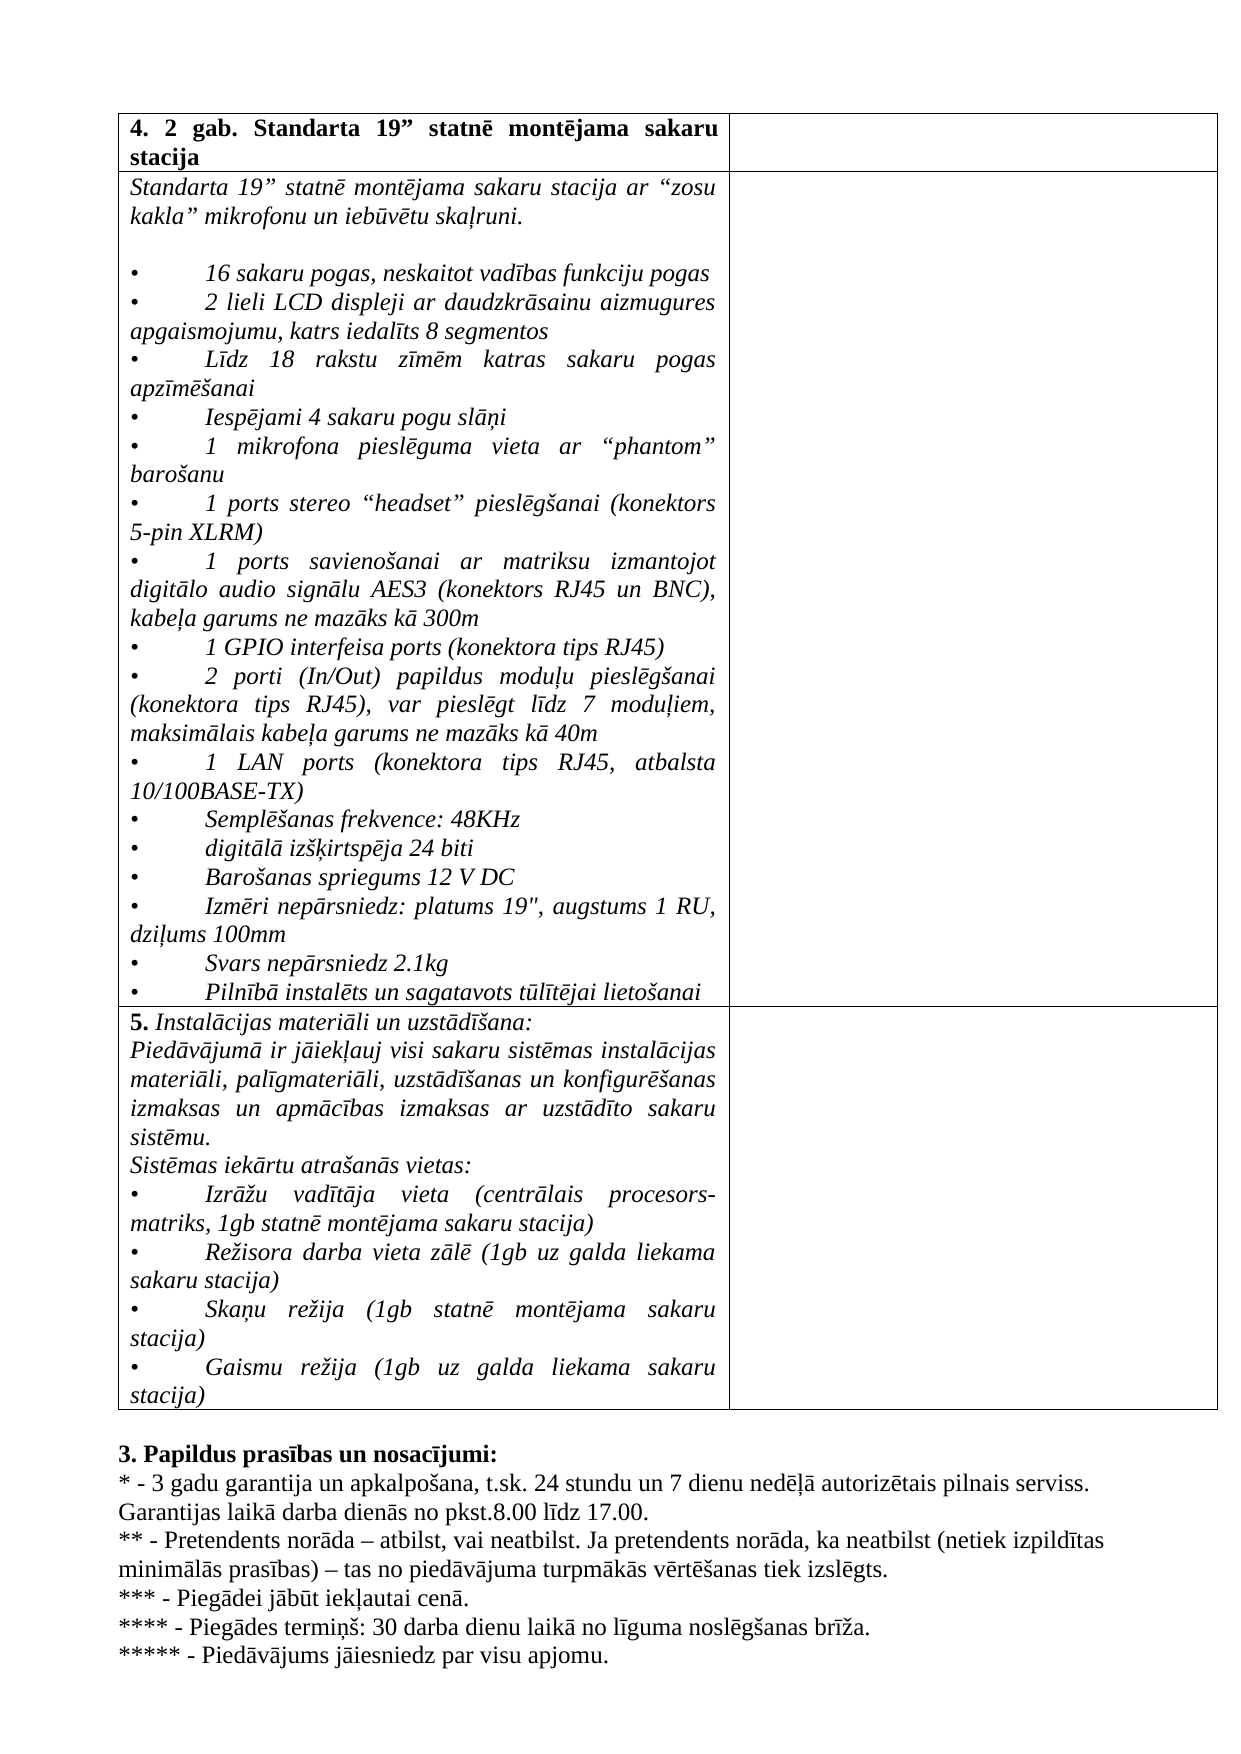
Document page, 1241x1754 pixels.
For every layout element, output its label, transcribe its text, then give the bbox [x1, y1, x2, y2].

table_cell Standarta 19” statnē montējama sakaru stacija ar “zosu kakla” mikrofonu un iebūvētu skaļruni. • 16 sakaru pogas, neskaitot vadības funkciju pogas • 2 lieli LCD displeji ar daudzkrāsainu aizmugures apgaismojumu, katrs iedalīts 8 segmentos • Līdz 18 rakstu zīmēm katras sakaru pogas apzīmēšanai • Iespējami 4 sakaru pogu slāņi • 1 mikrofona pieslēguma vieta ar “phantom” barošanu • 1 ports stereo “headset” pieslēgšanai (konektors 5-pin XLRM) • 1 ports savienošanai ar matriksu izmantojot digitālo audio signālu AES3 (konektors RJ45 un BNC), kabeļa garums ne mazāks kā 300m • 1 GPIO interfeisa ports (konektora tips RJ45) • 2 porti (In/Out) papildus moduļu pieslēgšanai (konektora tips RJ45), var pieslēgt līdz 7 moduļiem, maksimālais kabeļa garums ne mazāks kā 40m • 1 LAN ports (konektora tips RJ45, atbalsta 10/100BASE-TX) • Semplēšanas frekvence: 48KHz • digitālā izšķirtspēja 24 biti • Barošanas spriegums 12 V DC • Izmēri nepārsniedz: platums 19", augstums 1 RU, dziļums 100mm • Svars nepārsniedz 2.1kg • Pilnībā instalēts un sagatavots tūlītējai lietošanai [119, 172, 729, 1006]
table_cell [730, 114, 1217, 171]
text * - 3 gadu garantija un apkalpošana, t.sk. 24 stundu un 7 dienu nedēļā autorizētais pilnais serviss. Garantijas laikā darba dienās no pkst.8.00 līdz 17.00. [118, 1468, 1181, 1525]
table_cell 4. 2 gab. Standarta 19” statnē montējama sakaru stacija [119, 114, 729, 171]
text *** - Piegādei jābūt iekļautai cenā. [118, 1583, 1171, 1612]
table_cell 5. Instalācijas materiāli un uzstādīšana: Piedāvājumā ir jāiekļauj visi sakaru sistēmas instalācijas materiāli, palīgmateriāli, uzstādīšanas un konfigurēšanas izmaksas un apmācības izmaksas ar uzstādīto sakaru sistēmu. Sistēmas iekārtu atrašanās vietas: • Izrāžu vadītāja vieta (centrālais procesors-matriks, 1gb statnē montējama sakaru stacija) • Režisora darba vieta zālē (1gb uz galda liekama sakaru stacija) • Skaņu režija (1gb statnē montējama sakaru stacija) • Gaismu režija (1gb uz galda liekama sakaru stacija) [119, 1007, 729, 1409]
text ** - Pretendents norāda – atbilst, vai neatbilst. Ja pretendents norāda, ka neatbilst (netiek izpildītas minimālās prasības) – tas no piedāvājuma turpmākās vērtēšanas tiek izslēgts. [118, 1525, 1181, 1583]
text **** - Piegādes termiņš: 30 darba dienu laikā no līguma noslēgšanas brīža. [118, 1612, 1171, 1640]
table_cell [730, 1007, 1217, 1409]
text 3. Papildus prasības un nosacījumi: [118, 1439, 1171, 1468]
text ***** - Piedāvājums jāiesniedz par visu apjomu. [118, 1640, 1171, 1669]
table_cell [730, 172, 1217, 1006]
